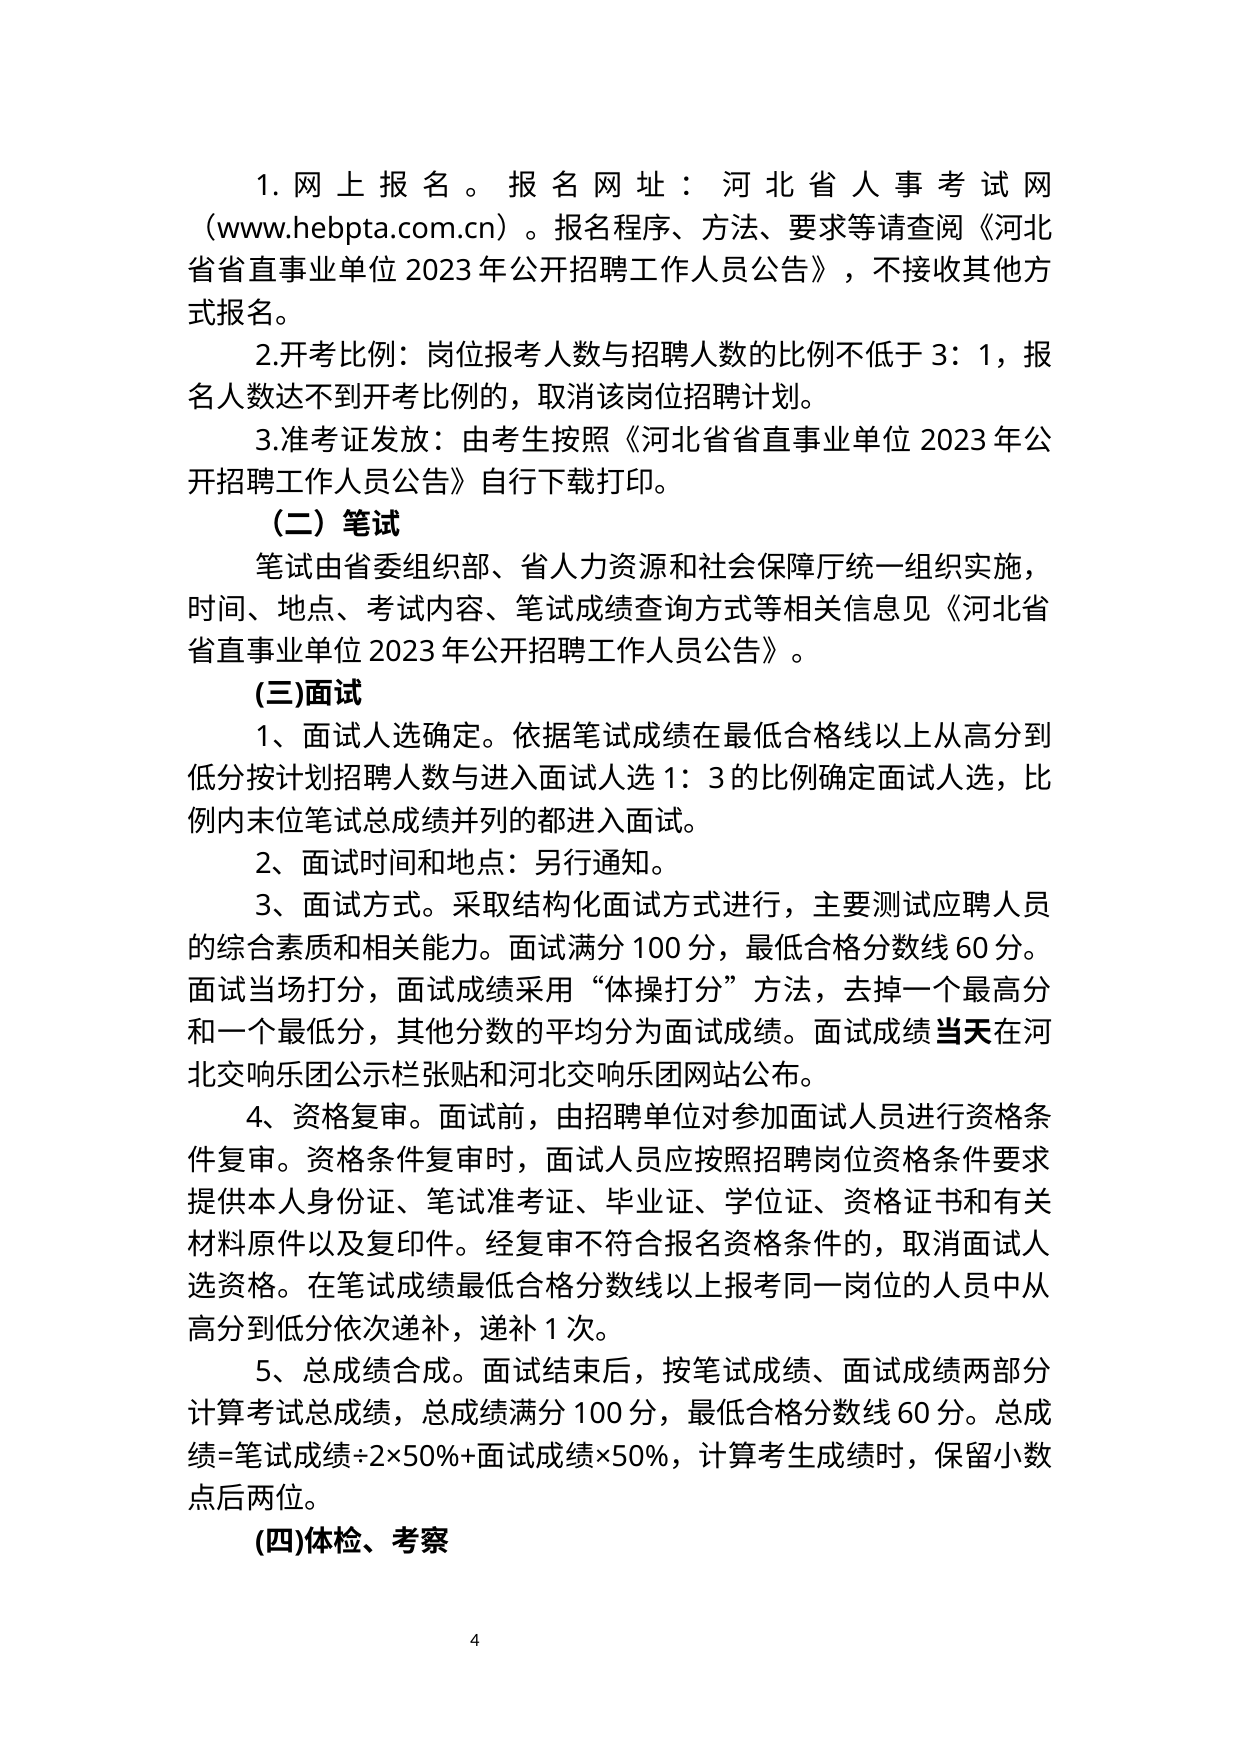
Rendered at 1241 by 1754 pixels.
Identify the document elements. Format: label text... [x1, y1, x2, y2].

text 笔试由省委组织部、省人力资源和社会保障厅统一组织实施，时间、地点、考试内容、笔试成绩查询方式等相关信息见《河北省省直事业单位2023年公开招聘工作人员公告》。 [187, 543, 1053, 670]
text 3、面试方式。采取结构化面试方式进行，主要测试应聘人员的综合素质和相关能力。面试满分100分，最低合格分数线60分。面试当场打分，面试成绩采用“体操打分”方法，去掉一个最高分和一个最低分，其他分数的平均分为面试成绩。面试成绩当天在河北交响乐团公示栏张贴和河北交响乐团网站公布。 [187, 882, 1053, 1094]
text 2.开考比例：岗位报考人数与招聘人数的比例不低于3：1，报名人数达不到开考比例的，取消该岗位招聘计划。 [187, 331, 1053, 416]
text （二）笔试 [187, 501, 1053, 543]
text 3.准考证发放：由考生按照《河北省省直事业单位2023年公开招聘工作人员公告》自行下载打印。 [187, 416, 1053, 501]
text (四)体检、考察 [187, 1517, 1053, 1559]
text 1.网上报名。报名网址：河北省人事考试网（www.hebpta.com.cn）。报名程序、方法、要求等请查阅《河北省省直事业单位2023年公开招聘工作人员公告》，不接收其他方式报名。 [187, 162, 1053, 331]
text 2、面试时间和地点：另行通知。 [187, 839, 1053, 882]
text 1、面试人选确定。依据笔试成绩在最低合格线以上从高分到低分按计划招聘人数与进入面试人选1：3的比例确定面试人选，比例内末位笔试总成绩并列的都进入面试。 [187, 712, 1053, 839]
text 5、总成绩合成。面试结束后，按笔试成绩、面试成绩两部分计算考试总成绩，总成绩满分100分，最低合格分数线60分。总成绩=笔试成绩÷2×50%+面试成绩×50%，计算考生成绩时，保留小数点后两位。 [187, 1348, 1053, 1517]
text 4、资格复审。面试前，由招聘单位对参加面试人员进行资格条件复审。资格条件复审时，面试人员应按照招聘岗位资格条件要求提供本人身份证、笔试准考证、毕业证、学位证、资格证书和有关材料原件以及复印件。经复审不符合报名资格条件的，取消面试人选资格。在笔试成绩最低合格分数线以上报考同一岗位的人员中从高分到低分依次递补，递补1次。 [187, 1094, 1053, 1348]
text (三)面试 [187, 670, 1053, 712]
